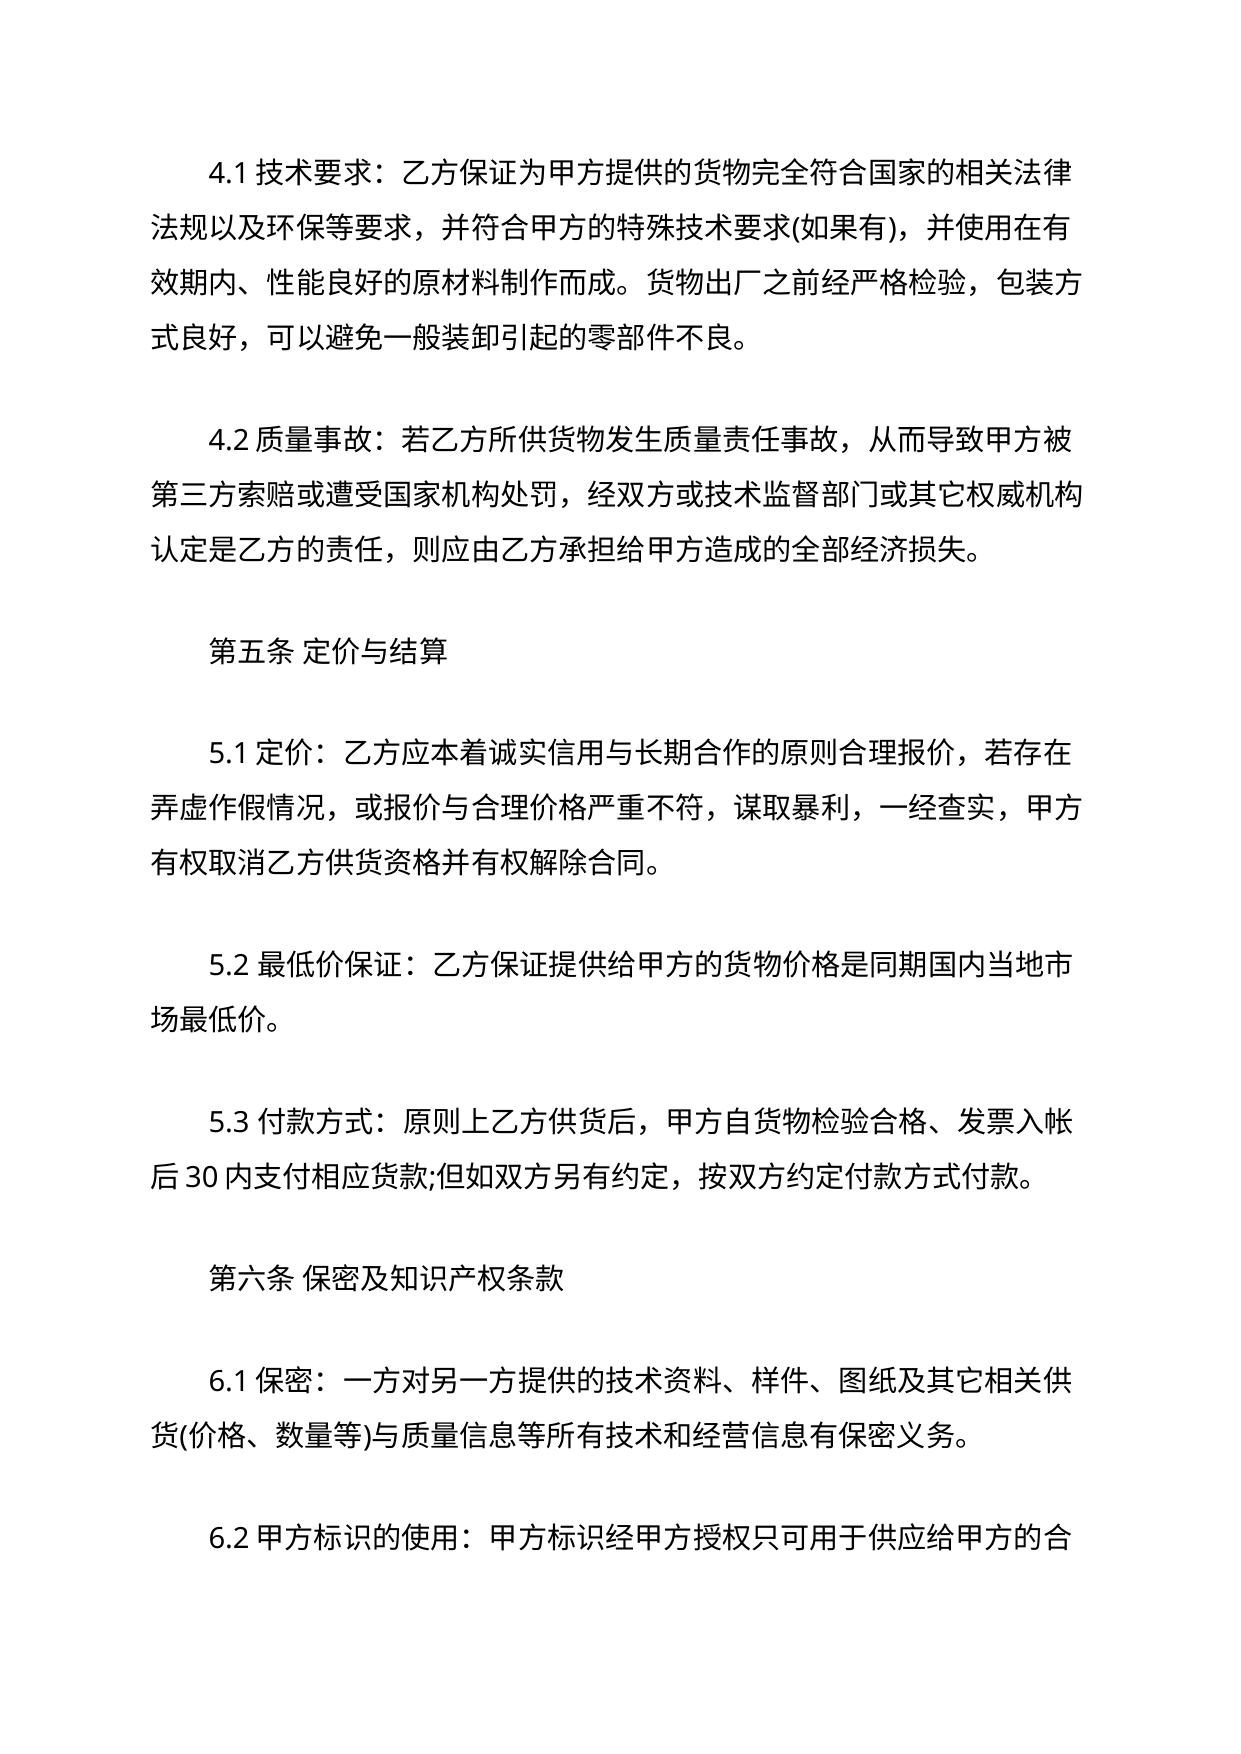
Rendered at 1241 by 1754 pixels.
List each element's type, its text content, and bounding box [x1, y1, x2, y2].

text 6.1保密：一方对另一方提供的技术资料、样件、图纸及其它相关供货(价格、数量等)与质量信息等所有技术和经营信息有保密义务。 [150, 1357, 1090, 1455]
text 第六条 保密及知识产权条款 [150, 1256, 1090, 1298]
text 4.2质量事故：若乙方所供货物发生质量责任事故，从而导致甲方被第三方索赔或遭受国家机构处罚，经双方或技术监督部门或其它权威机构认定是乙方的责任，则应由乙方承担给甲方造成的全部经济损失。 [150, 417, 1090, 569]
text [150, 1514, 1090, 1557]
text 第五条 定价与结算 [150, 628, 1090, 671]
text 5.3 付款方式：原则上乙方供货后，甲方自货物检验合格、发票入帐后30内支付相应货款;但如双方另有约定，按双方约定付款方式付款。 [150, 1098, 1090, 1196]
text 5.2 最低价保证：乙方保证提供给甲方的货物价格是同期国内当地市场最低价。 [150, 942, 1090, 1039]
text 5.1定价：乙方应本着诚实信用与长期合作的原则合理报价，若存在弄虚作假情况，或报价与合理价格严重不符，谋取暴利，一经查实，甲方有权取消乙方供货资格并有权解除合同。 [150, 730, 1090, 882]
text 4.1技术要求：乙方保证为甲方提供的货物完全符合国家的相关法律法规以及环保等要求，并符合甲方的特殊技术要求(如果有)，并使用在有效期内、性能良好的原材料制作而成。货物出厂之前经严格检验，包装方式良好，可以避免一般装卸引起的零部件不良。 [150, 150, 1090, 357]
